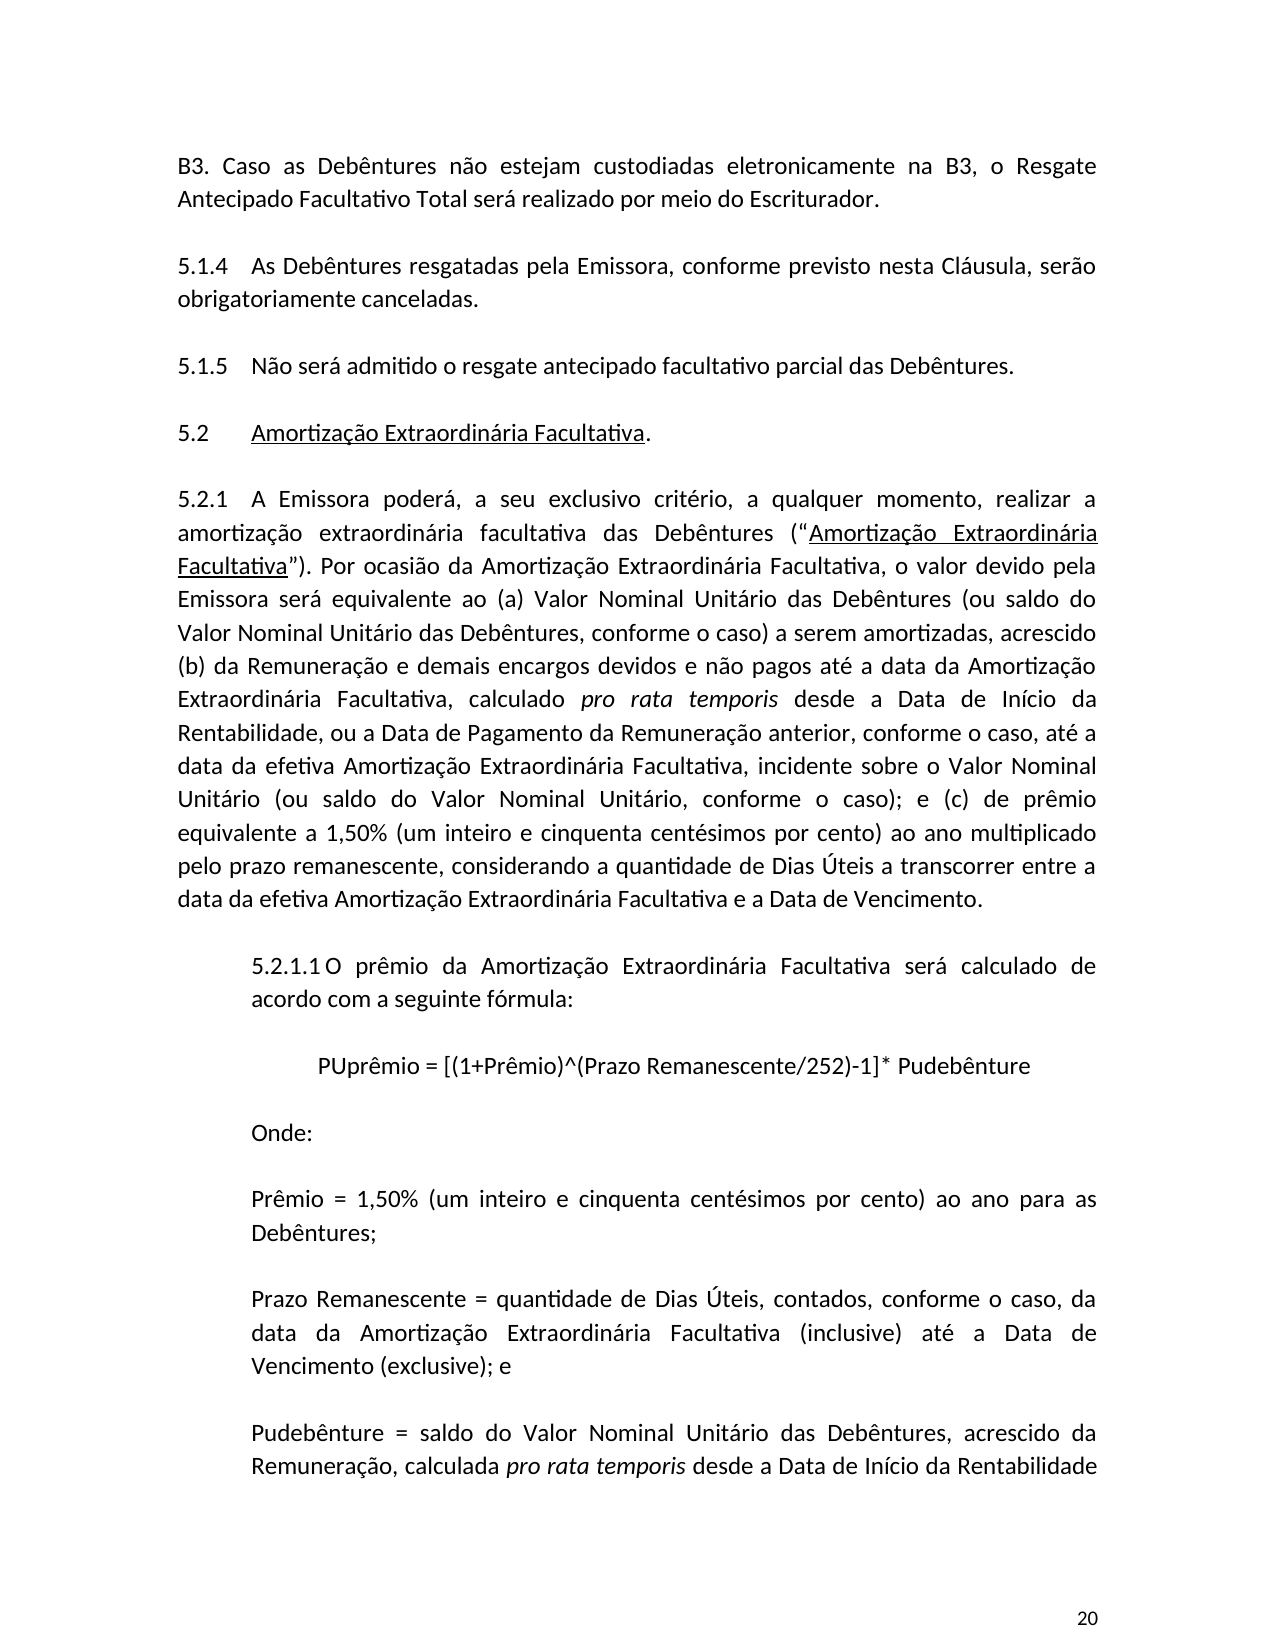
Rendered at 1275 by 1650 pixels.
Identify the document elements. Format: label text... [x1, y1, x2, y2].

list 5.1.4 As Debêntures resgatadas pela Emissora, conforme previsto nesta Cláusula, serão obrigatoriamente canceladas. [177, 248, 1098, 314]
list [251, 1414, 1098, 1481]
list Onde: [251, 1114, 1098, 1148]
text 5.2 Amortização Extraordinária Facultativa. [177, 414, 1098, 448]
list 5.1.5 Não será admitido o resgate antecipado facultativo parcial das Debêntures. [177, 348, 1098, 381]
list PUprêmio = [(1+Prêmio)^(Prazo Remanescente/252)-1]* Pudebênture [251, 1048, 1098, 1081]
list Prazo Remanescente = quantidade de Dias Úteis, contados, conforme o caso, da data da Amortização Extraordinária Facultativa (inclusive) até a Data de Vencimento (exclusive); e [251, 1281, 1098, 1381]
list Prêmio = 1,50% (um inteiro e cinquenta centésimos por cento) ao ano para as Debêntures; [251, 1181, 1098, 1248]
list 5.2.1.1 O prêmio da Amortização Extraordinária Facultativa será calculado de acordo com a seguinte fórmula: [251, 948, 1098, 1014]
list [177, 148, 1098, 214]
list 5.2.1 A Emissora poderá, a seu exclusivo critério, a qualquer momento, realizar a amortização extraordinária facultativa das Debêntures (“Amortização Extraordinária Facultativa”). Por ocasião da Amortização Extraordinária Facultativa, o valor devido pela Emissora será equivalente ao (a) Valor Nominal Unitário das Debêntures (ou saldo do Valor Nominal Unitário das Debêntures, conforme o caso) a serem amortizadas, acrescido (b) da Remuneração e demais encargos devidos e não pagos até a data da Amortização Extraordinária Facultativa, calculado pro rata temporis desde a Data de Início da Rentabilidade, ou a Data de Pagamento da Remuneração anterior, conforme o caso, até a data da efetiva Amortização Extraordinária Facultativa, incidente sobre o Valor Nominal Unitário (ou saldo do Valor Nominal Unitário, conforme o caso); e (c) de prêmio equivalente a 1,50% (um inteiro e cinquenta centésimos por cento) ao ano multiplicado pelo prazo remanescente, considerando a quantidade de Dias Úteis a transcorrer entre a data da efetiva Amortização Extraordinária Facultativa e a Data de Vencimento. [177, 481, 1098, 914]
